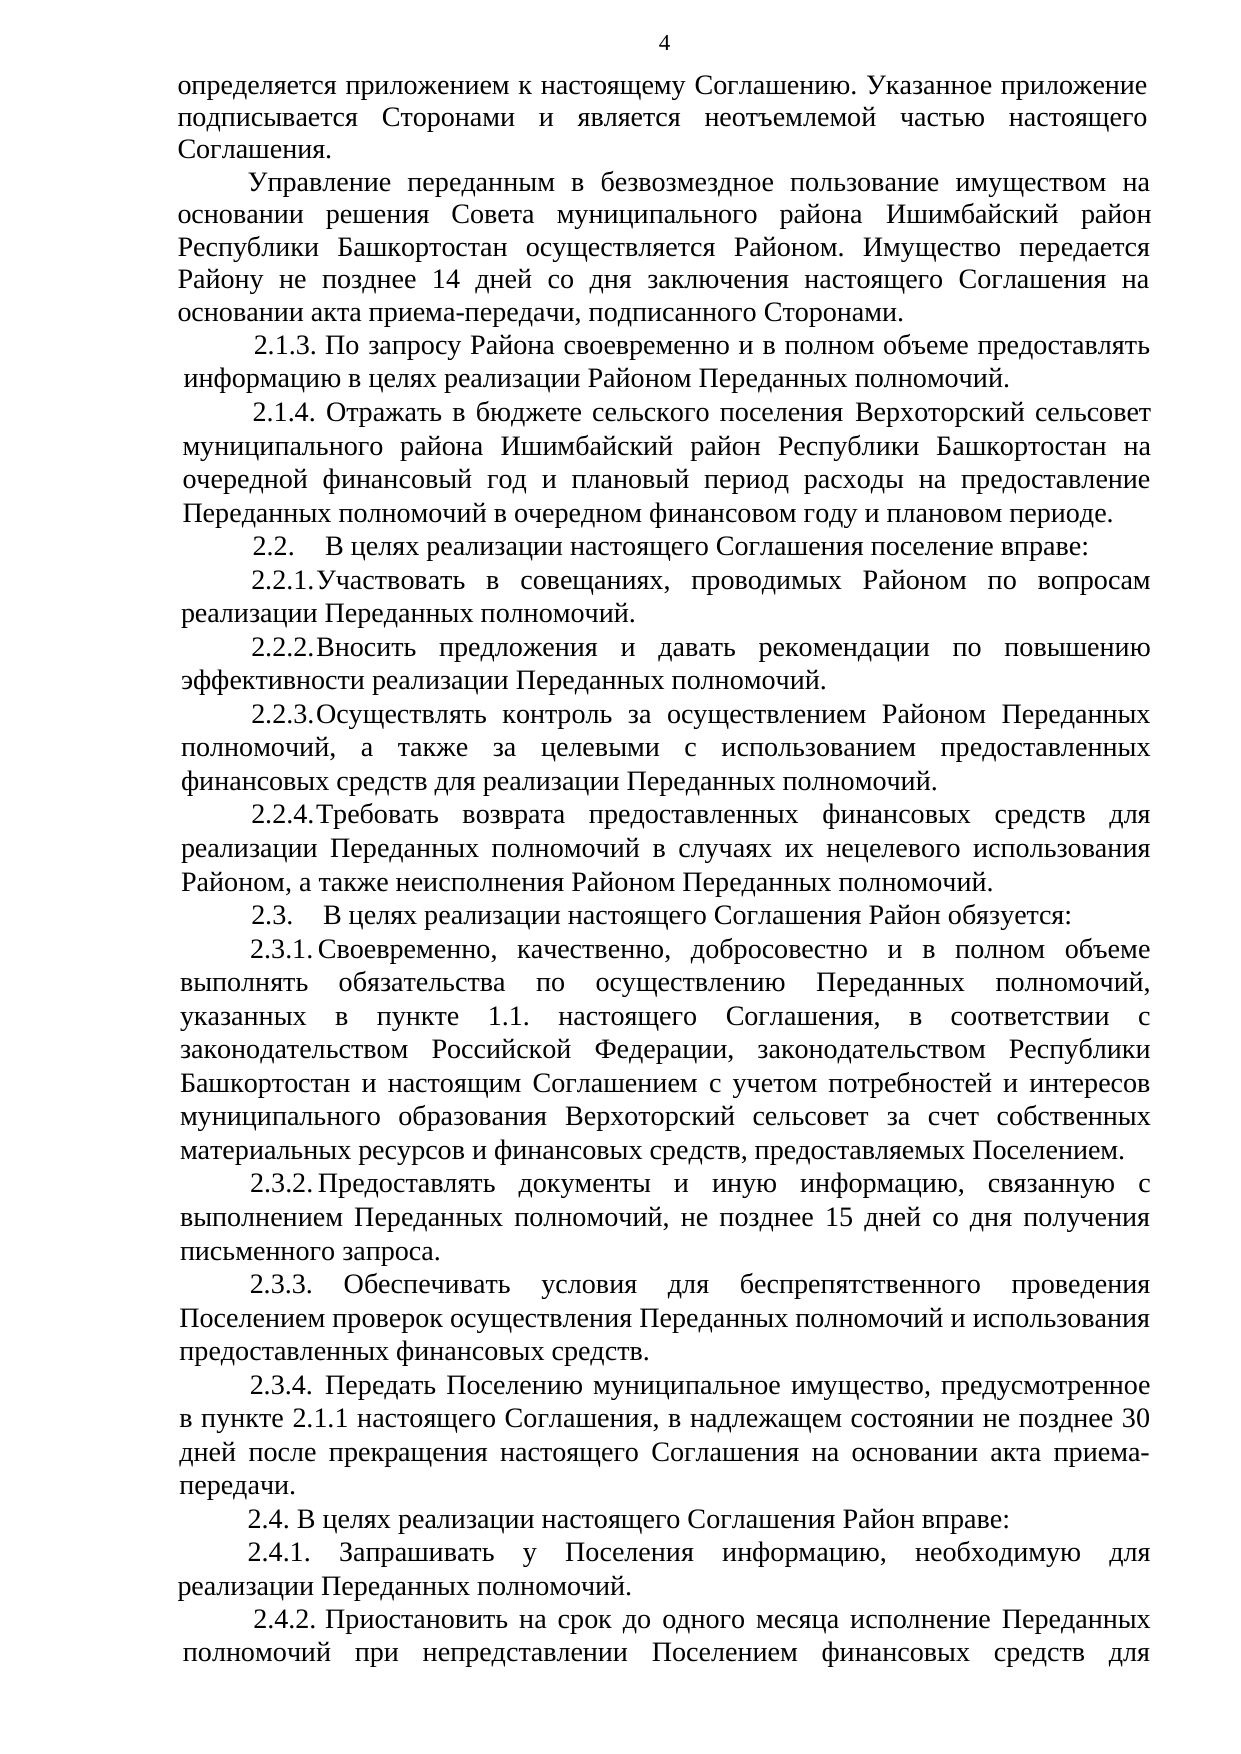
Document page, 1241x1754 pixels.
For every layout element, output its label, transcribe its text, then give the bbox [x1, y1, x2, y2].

list Осуществлять контроль за осуществлением Районом Переданных полномочий, а также за целевыми с использованием предоставленных финансовых средств для реализации Переданных полномочий. [181, 696, 1152, 797]
text 2.3.4. Передать Поселению муниципальное имущество, предусмотренное в пункте 2.1.1 настоящего Соглашения, в надлежащем состоянии не позднее 30 дней после прекращения настоящего Соглашения на основании акта приема-передачи. [179, 1367, 1152, 1501]
list Своевременно, качественно, добросовестно и в полном объеме выполнять обязательства по осуществлению Переданных полномочий, указанных в пункте 1.1. настоящего Соглашения, в соответствии с законодательством Российской Федерации, законодательством Республики Башкортостан и настоящим Соглашением с учетом потребностей и интересов муниципального образования Верхоторский сельсовет за счет собственных материальных ресурсов и финансовых средств, предоставляемых Поселением. [180, 931, 1152, 1166]
text 2.4.1. Запрашивать у Поселения информацию, необходимую для реализации Переданных полномочий. [177, 1535, 1152, 1602]
text 2.3. В целях реализации настоящего Соглашения Район обязуется: [251, 898, 1152, 931]
text 2.2. В целях реализации настоящего Соглашения поселение вправе: [182, 529, 1152, 562]
text 2.1.3. По запросу Района своевременно и в полном объеме предоставлять информацию в целях реализации Районом Переданных полномочий. [183, 327, 1152, 394]
list Вносить предложения и давать рекомендации по повышению эффективности реализации Переданных полномочий. [181, 629, 1152, 696]
text 2.3.3. Обеспечивать условия для беспрепятственного проведения Поселением проверок осуществления Переданных полномочий и использования предоставленных финансовых средств. [179, 1267, 1152, 1367]
list Участвовать в совещаниях, проводимых Районом по вопросам реализации Переданных полномочий. [181, 562, 1152, 629]
text Управление переданным в безвозмездное пользование имуществом на основании решения Совета муниципального района Ишимбайский район Республики Башкортостан осуществляется Районом. Имущество передается Району не позднее 14 дней со дня заключения настоящего Соглашения на основании акта приема-передачи, подписанного Сторонами. [177, 165, 1152, 327]
text 2.1.4. Отражать в бюджете сельского поселения Верхоторский сельсовет муниципального района Ишимбайский район Республики Башкортостан на очередной финансовый год и плановый период расходы на предоставление Переданных полномочий в очередном финансовом году и плановом периоде. [182, 394, 1152, 529]
list Предоставлять документы и иную информацию, связанную с выполнением Переданных полномочий, не позднее 15 дней со дня получения письменного запроса. [180, 1166, 1152, 1267]
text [183, 1602, 1152, 1668]
text 2.4. В целях реализации настоящего Соглашения Район вправе: [177, 1501, 1152, 1535]
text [177, 68, 1148, 165]
list Требовать возврата предоставленных финансовых средств для реализации Переданных полномочий в случаях их нецелевого использования Районом, а также неисполнения Районом Переданных полномочий. [181, 797, 1152, 898]
